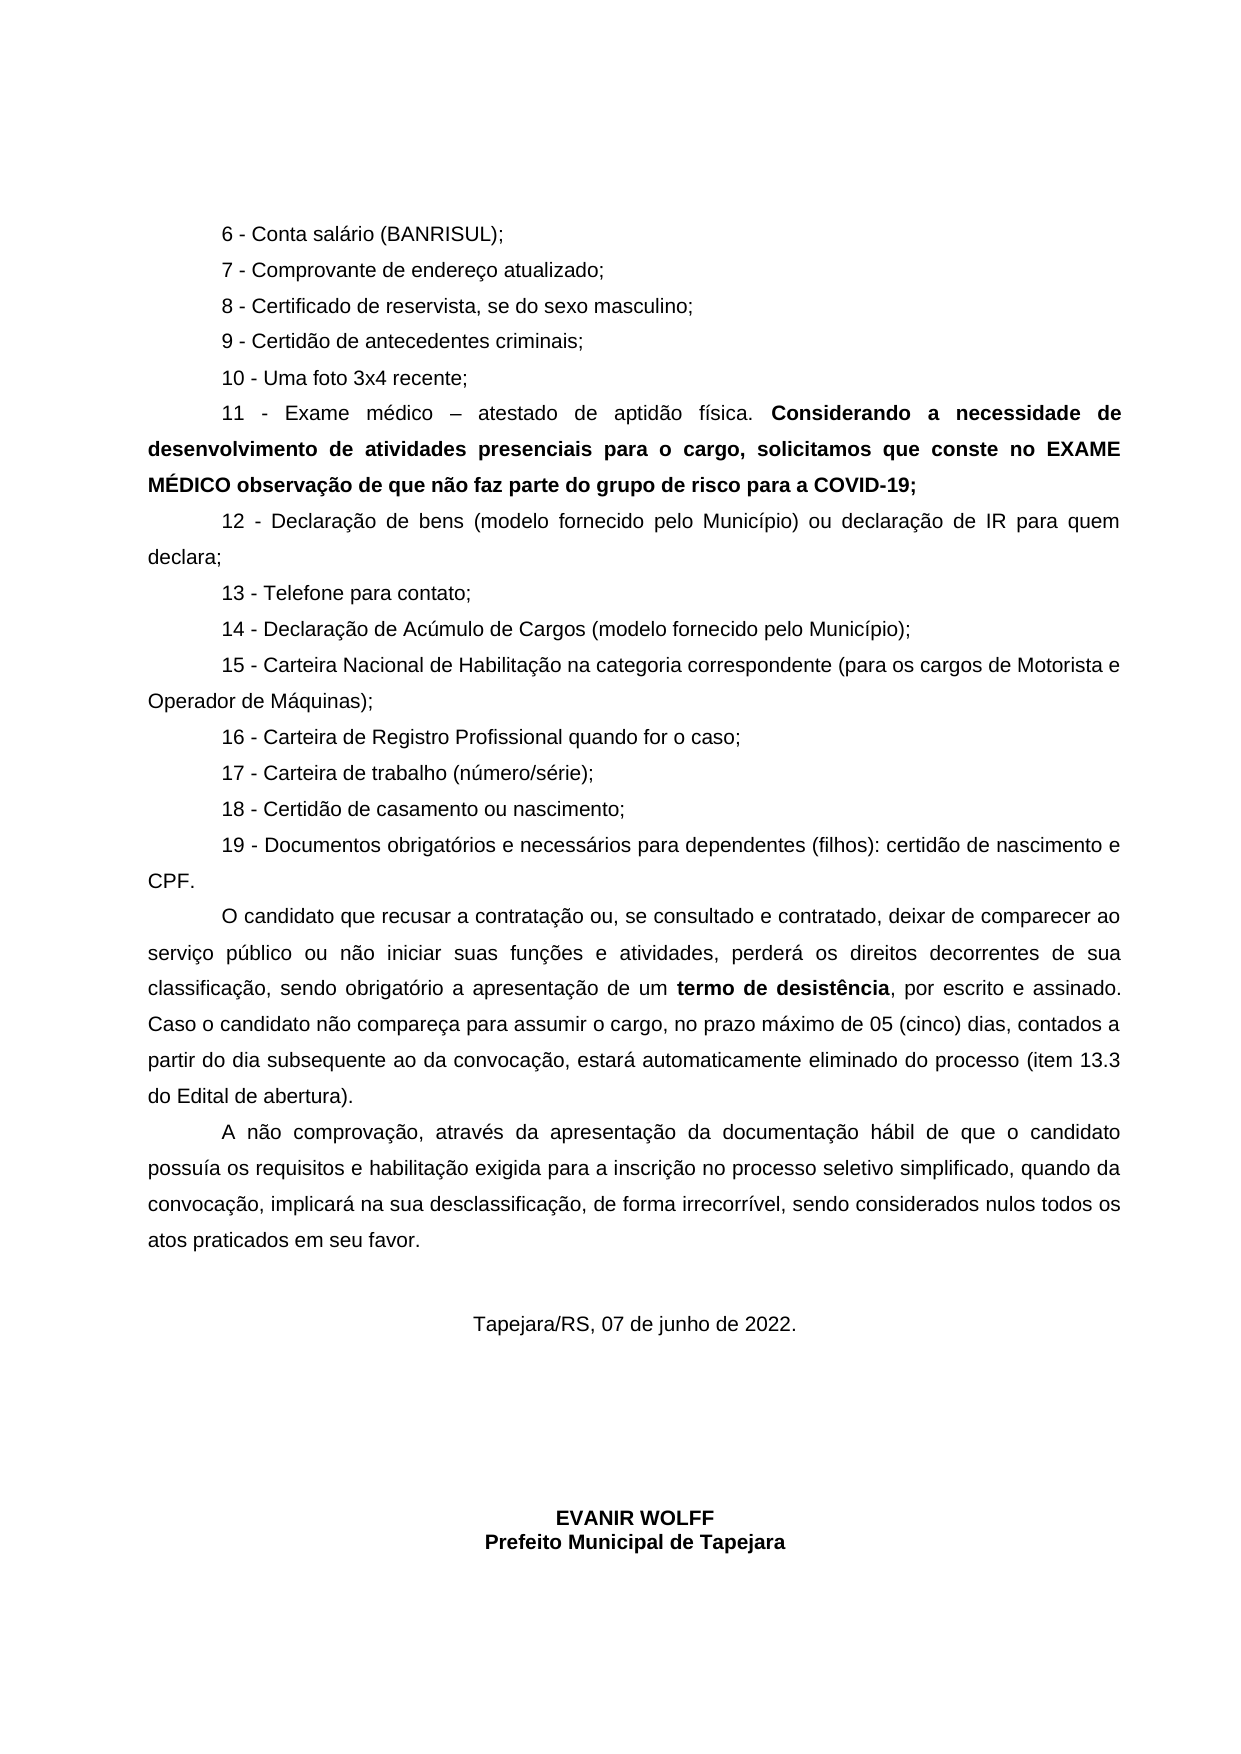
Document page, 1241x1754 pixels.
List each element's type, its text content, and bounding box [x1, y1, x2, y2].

text 18 - Certidão de casamento ou nascimento; [148, 797, 1122, 821]
text 19 - Documentos obrigatórios e necessários para dependentes (filhos): certidão de nascimento e CPF. [148, 832, 1122, 892]
text EVANIR WOLFF [148, 1506, 1122, 1530]
text 9 - Certidão de antecedentes criminais; [148, 329, 1122, 353]
text 8 - Certificado de reservista, se do sexo masculino; [148, 293, 1122, 317]
text 11 - Exame médico – atestado de aptidão física. Considerando a necessidade de desenvolvimento de atividades presenciais para o cargo, solicitamos que conste no EXAME MÉDICO observação de que não faz parte do grupo de risco para a COVID-19; [148, 401, 1122, 497]
text 13 - Telefone para contato; [148, 581, 1122, 605]
text 16 - Carteira de Registro Profissional quando for o caso; [148, 725, 1122, 749]
text O candidato que recusar a contratação ou, se consultado e contratado, deixar de comparecer ao serviço público ou não iniciar suas funções e atividades, perderá os direitos decorrentes de sua classificação, sendo obrigatório a apresentação de um termo de desistência, por escrito e assinado. Caso o candidato não compareça para assumir o cargo, no prazo máximo de 05 (cinco) dias, contados a partir do dia subsequente ao da convocação, estará automaticamente eliminado do processo (item 13.3 do Edital de abertura). [148, 904, 1122, 1108]
text 14 - Declaração de Acúmulo de Cargos (modelo fornecido pelo Município); [148, 617, 1122, 641]
text 7 - Comprovante de endereço atualizado; [148, 257, 1122, 281]
text 10 - Uma foto 3x4 recente; [148, 365, 1122, 389]
text Prefeito Municipal de Tapejara [148, 1530, 1122, 1554]
text Tapejara/RS, 07 de junho de 2022. [148, 1312, 1122, 1336]
text 17 - Carteira de trabalho (número/série); [148, 761, 1122, 784]
text 15 - Carteira Nacional de Habilitação na categoria correspondente (para os cargos de Motorista e Operador de Máquinas); [148, 653, 1122, 713]
text 12 - Declaração de bens (modelo fornecido pelo Município) ou declaração de IR para quem declara; [148, 509, 1122, 569]
text A não comprovação, através da apresentação da documentação hábil de que o candidato possuía os requisitos e habilitação exigida para a inscrição no processo seletivo simplificado, quando da convocação, implicará na sua desclassificação, de forma irrecorrível, sendo considerados nulos todos os atos praticados em seu favor. [148, 1120, 1122, 1252]
text 6 - Conta salário (BANRISUL); [148, 222, 1122, 246]
